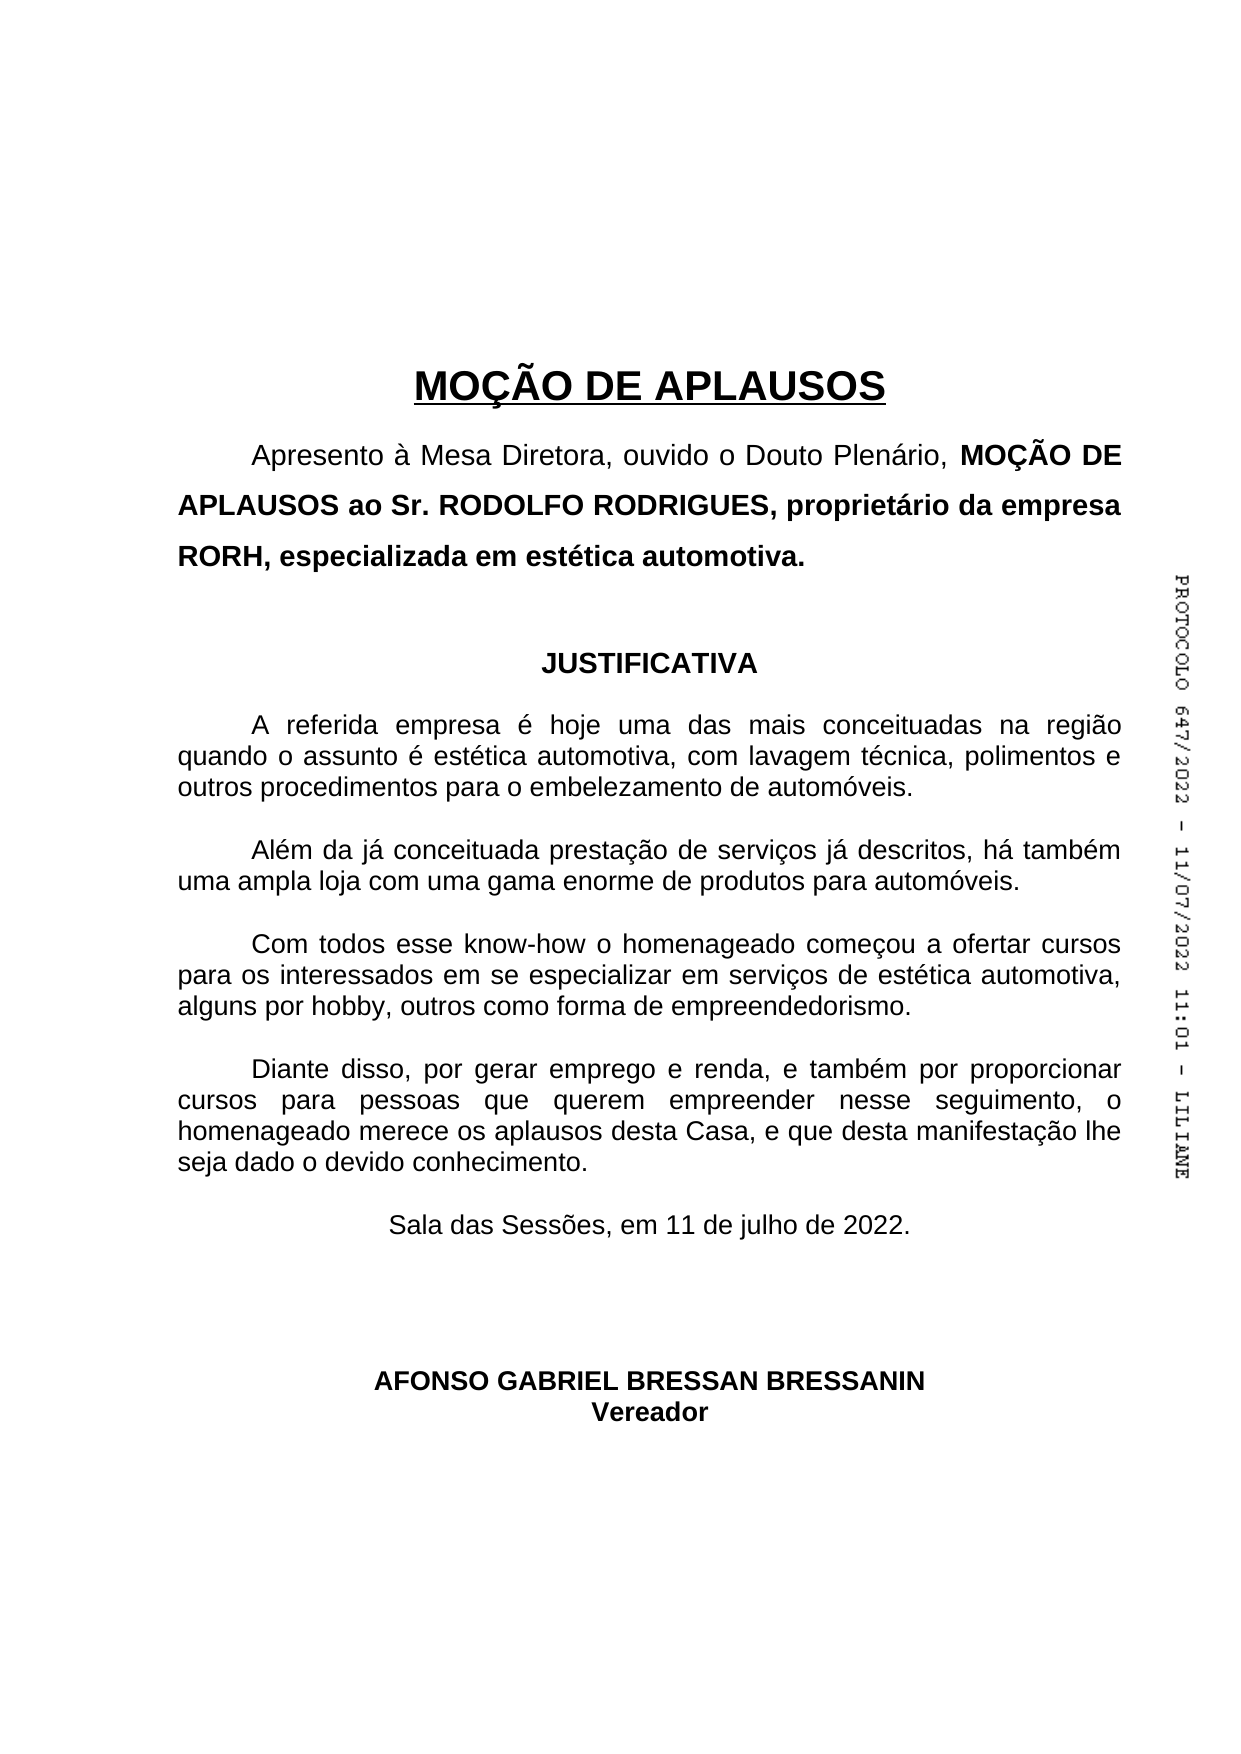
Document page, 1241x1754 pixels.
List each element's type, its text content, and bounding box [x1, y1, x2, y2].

text AFONSO GABRIEL BRESSAN BRESSANIN [177, 1365, 1122, 1396]
text JUSTIFICATIVA [177, 647, 1122, 680]
text Com todos esse know-how o homenageado começou a ofertar cursos para os interessados em se especializar em serviços de estética automotiva, alguns por hobby, outros como forma de empreendedorismo. [177, 928, 1122, 1021]
text A referida empresa é hoje uma das mais conceituadas na região quando o assunto é estética automotiva, com lavagem técnica, polimentos e outros procedimentos para o embelezamento de automóveis. [177, 709, 1122, 803]
text Além da já conceituada prestação de serviços já descritos, há também uma ampla loja com uma gama enorme de produtos para automóveis. [177, 834, 1122, 896]
text Vereador [177, 1396, 1122, 1428]
text Sala das Sessões, em 11 de julho de 2022. [177, 1209, 1122, 1240]
text MOÇÃO DE APLAUSOS [177, 361, 1122, 409]
text Diante disso, por gerar emprego e renda, e também por proporcionar cursos para pessoas que querem empreender nesse seguimento, o homenageado merece os aplausos desta Casa, e que desta manifestação lhe seja dado o devido conhecimento. [177, 1053, 1122, 1178]
text Apresento à Mesa Diretora, ouvido o Douto Plenário, MOÇÃO DE APLAUSOS ao Sr. RODOLFO RODRIGUES, proprietário da empresa RORH, especializada em estética automotiva. [177, 438, 1122, 572]
picture [1150, 571, 1213, 1183]
